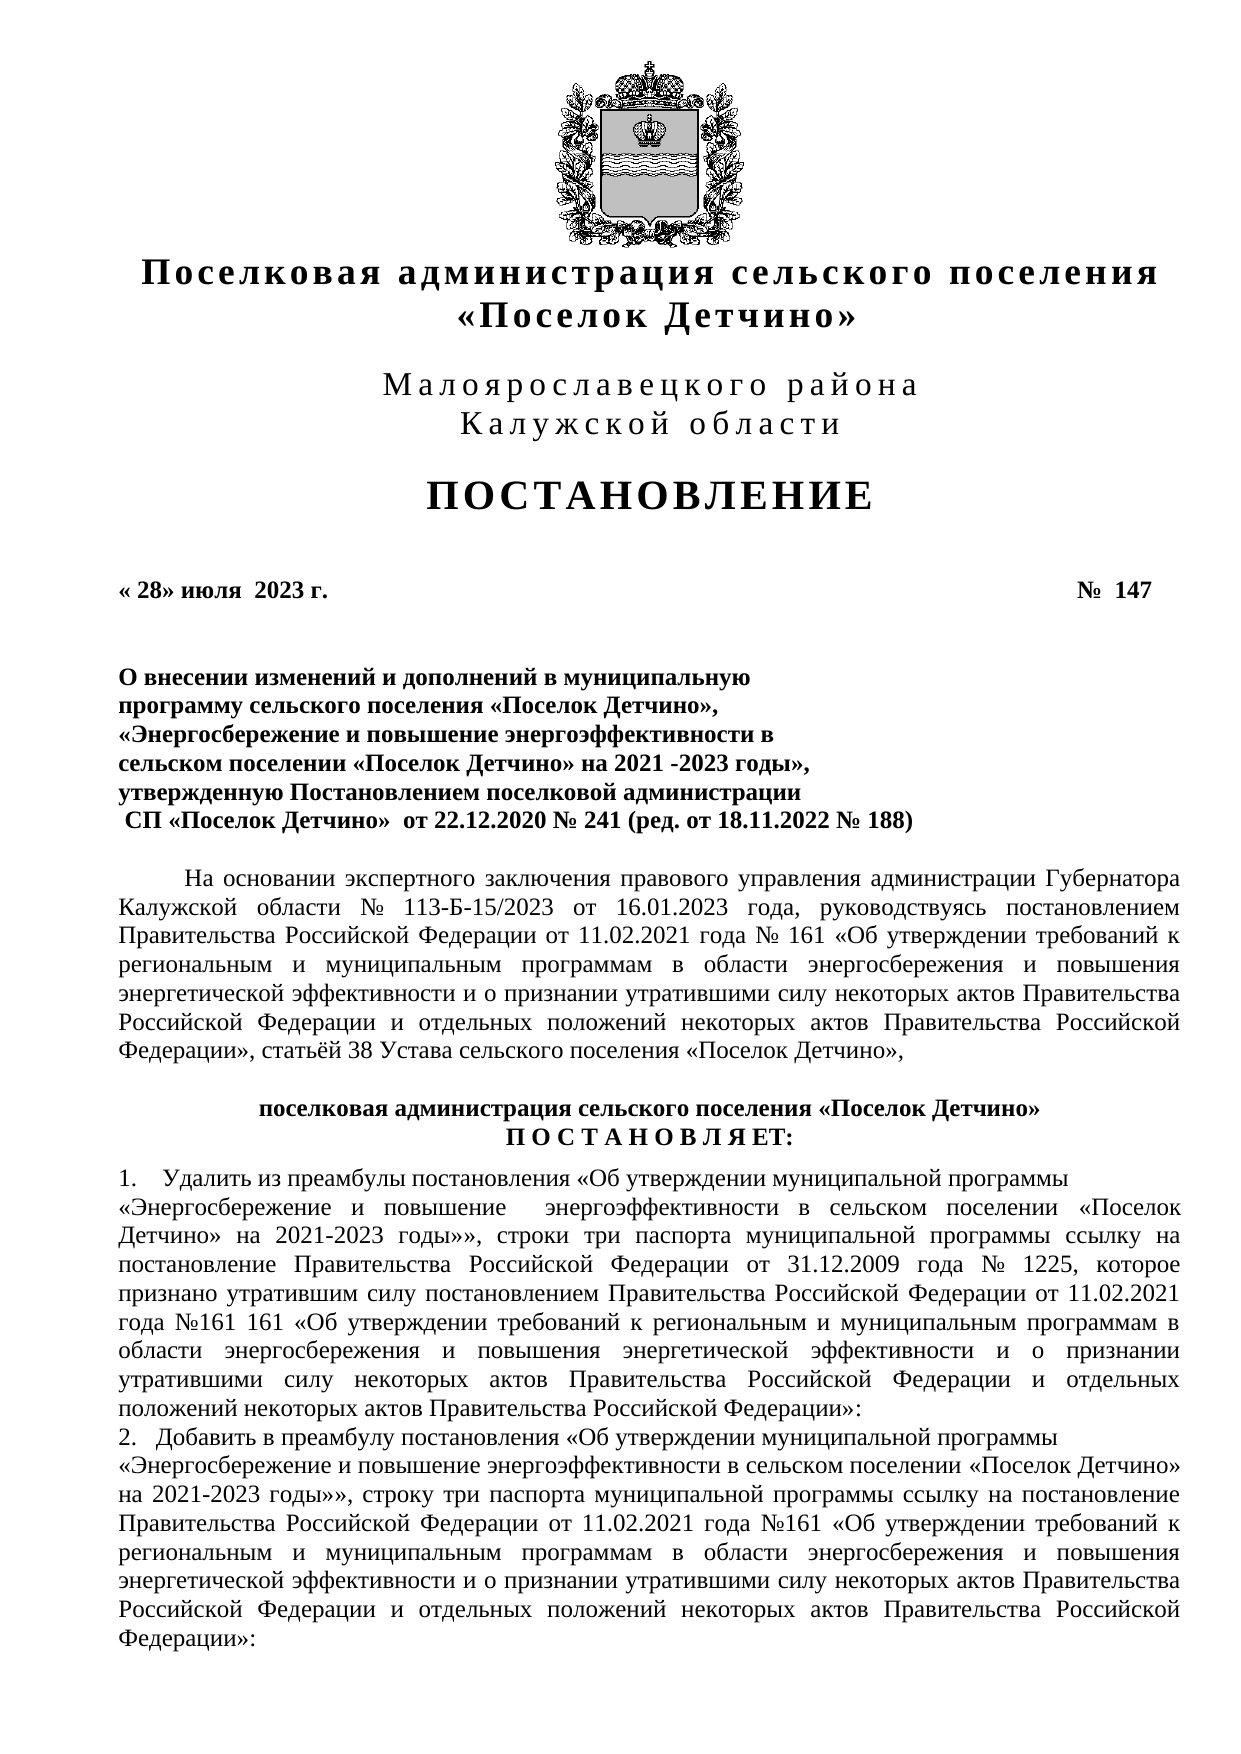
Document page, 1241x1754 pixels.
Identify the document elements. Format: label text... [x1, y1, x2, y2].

text программу сельского поселения «Поселок Детчино», [118, 691, 1181, 719]
text «Энергосбережение и повышение энергоэффективности в сельском поселении «Поселок Детчино» на 2021-2023 годы»», строку три паспорта муниципальной программы ссылку на постановление Правительства Российской Федерации от 11.02.2021 года №161 «Об утверждении требований к региональным и муниципальным программам в области энергосбережения и повышения энергетической эффективности и о признании утратившими силу некоторых актов Правительства Российской Федерации и отдельных положений некоторых актов Правительства Российской Федерации»: [118, 1451, 1181, 1652]
text «Энергосбережение и повышение энергоэффективности в сельском поселении «Поселок Детчино» на 2021-2023 годы»», строки три паспорта муниципальной программы ссылку на постановление Правительства Российской Федерации от 31.12.2009 года № 1225, которое признано утратившим силу постановлением Правительства Российской Федерации от 11.02.2021 года №161 161 «Об утверждении требований к региональным и муниципальным программам в области энергосбережения и повышения энергетической эффективности и о признании утратившими силу некоторых актов Правительства Российской Федерации и отдельных положений некоторых актов Правительства Российской Федерации»: [118, 1192, 1181, 1422]
text « 28» июля 2023 г. № 147 [118, 576, 1181, 604]
subtitle Калужской области [118, 403, 1181, 441]
subtitle Поселковая администрация сельского поселения [118, 250, 1181, 293]
text На основании экспертного заключения правового управления администрации Губернатора Калужской области № 113-Б-15/2023 от 16.01.2023 года, руководствуясь постановлением Правительства Российской Федерации от 11.02.2021 года № 161 «Об утверждении требований к региональным и муниципальным программам в области энергосбережения и повышения энергетической эффективности и о признании утратившими силу некоторых актов Правительства Российской Федерации и отдельных положений некоторых актов Правительства Российской Федерации», статьёй 38 Устава сельского поселения «Поселок Детчино», [118, 863, 1181, 1064]
subtitle Малоярославецкого района [118, 365, 1181, 403]
subtitle «Поселок Детчино» [118, 293, 1181, 336]
text утвержденную Постановлением поселковой администрации [118, 777, 1181, 806]
text «Энергосбережение и повышение энергоэффективности в [118, 719, 1181, 748]
list Добавить в преамбулу постановления «Об утверждении муниципальной программы [118, 1422, 1181, 1451]
list Удалить из преамбулы постановления «Об утверждении муниципальной программы [118, 1163, 1181, 1192]
text О внесении изменений и дополнений в муниципальную [118, 662, 1181, 691]
text П О С Т А Н О В Л Я ЕТ: [118, 1122, 1181, 1151]
picture [553, 59, 746, 250]
text сельском поселении «Поселок Детчино» на 2021 -2023 годы», [118, 748, 1181, 777]
text поселковая администрация сельского поселения «Поселок Детчино» [118, 1093, 1181, 1122]
subtitle ПОСТАНОВЛЕНИЕ [118, 470, 1181, 518]
text СП «Поселок Детчино» от 22.12.2020 № 241 (ред. от 18.11.2022 № 188) [118, 806, 1181, 834]
